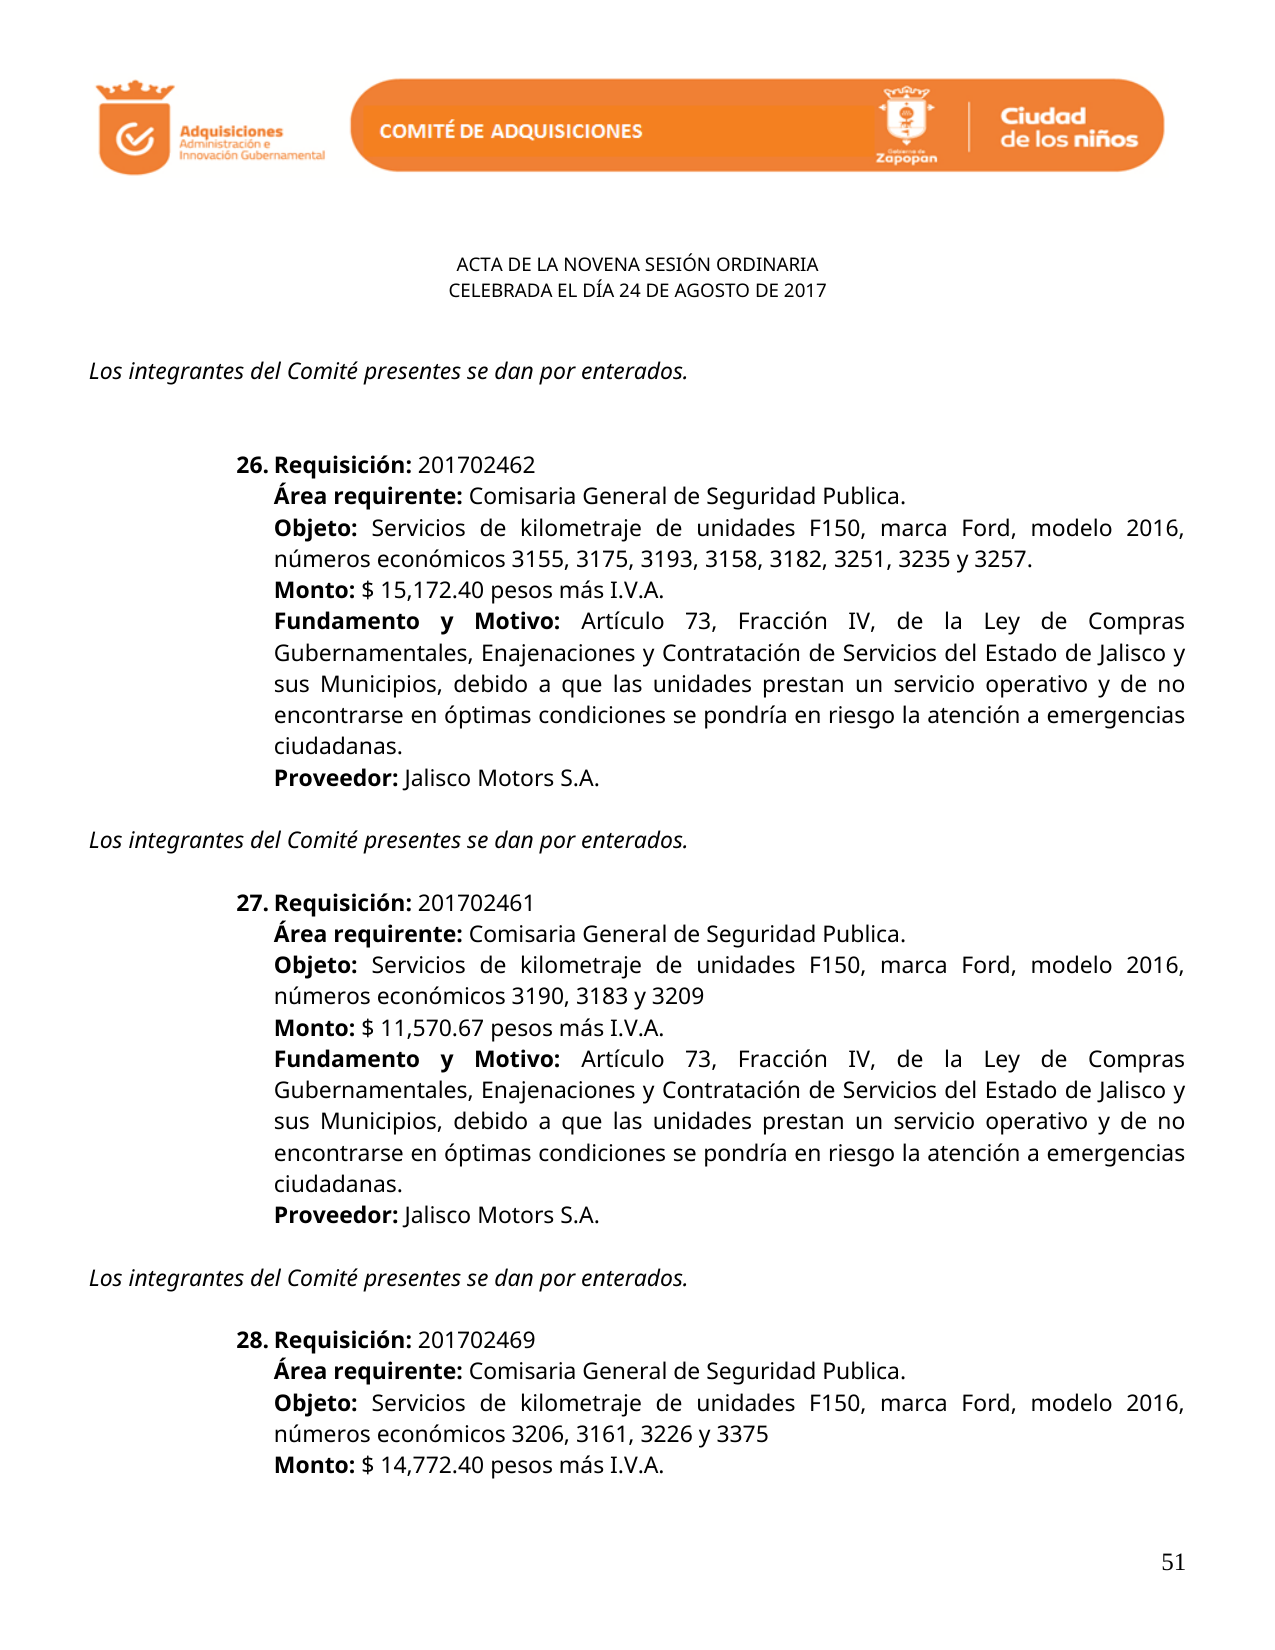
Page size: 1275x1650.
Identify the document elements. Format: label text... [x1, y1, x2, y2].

list Requisición: 201702469 [236, 1324, 1186, 1355]
list Objeto: Servicios de kilometraje de unidades F150, marca Ford, modelo 2016, números económicos 3155, 3175, 3193, 3158, 3182, 3251, 3235 y 3257. [274, 511, 1186, 574]
list Monto: $ 11,570.67 pesos más I.V.A. [274, 1011, 1186, 1043]
list Proveedor: Jalisco Motors S.A. [274, 761, 1186, 793]
list Área requirente: Comisaria General de Seguridad Publica. [274, 1355, 1186, 1386]
text Los integrantes del Comité presentes se dan por enterados. [89, 355, 1186, 386]
list Requisición: 201702462 [236, 449, 1186, 480]
picture [88, 73, 1172, 178]
text Los integrantes del Comité presentes se dan por enterados. [89, 824, 1186, 855]
list Área requirente: Comisaria General de Seguridad Publica. [274, 480, 1186, 511]
list Monto: $ 15,172.40 pesos más I.V.A. [274, 574, 1186, 605]
list Monto: $ 14,772.40 pesos más I.V.A. [274, 1449, 1186, 1480]
list Área requirente: Comisaria General de Seguridad Publica. [274, 918, 1186, 949]
list Requisición: 201702461 [236, 886, 1186, 918]
list Proveedor: Jalisco Motors S.A. [274, 1199, 1186, 1230]
text Los integrantes del Comité presentes se dan por enterados. [89, 1261, 1186, 1293]
list Objeto: Servicios de kilometraje de unidades F150, marca Ford, modelo 2016, números económicos 3190, 3183 y 3209 [274, 949, 1186, 1011]
list Objeto: Servicios de kilometraje de unidades F150, marca Ford, modelo 2016, números económicos 3206, 3161, 3226 y 3375 [274, 1386, 1186, 1449]
